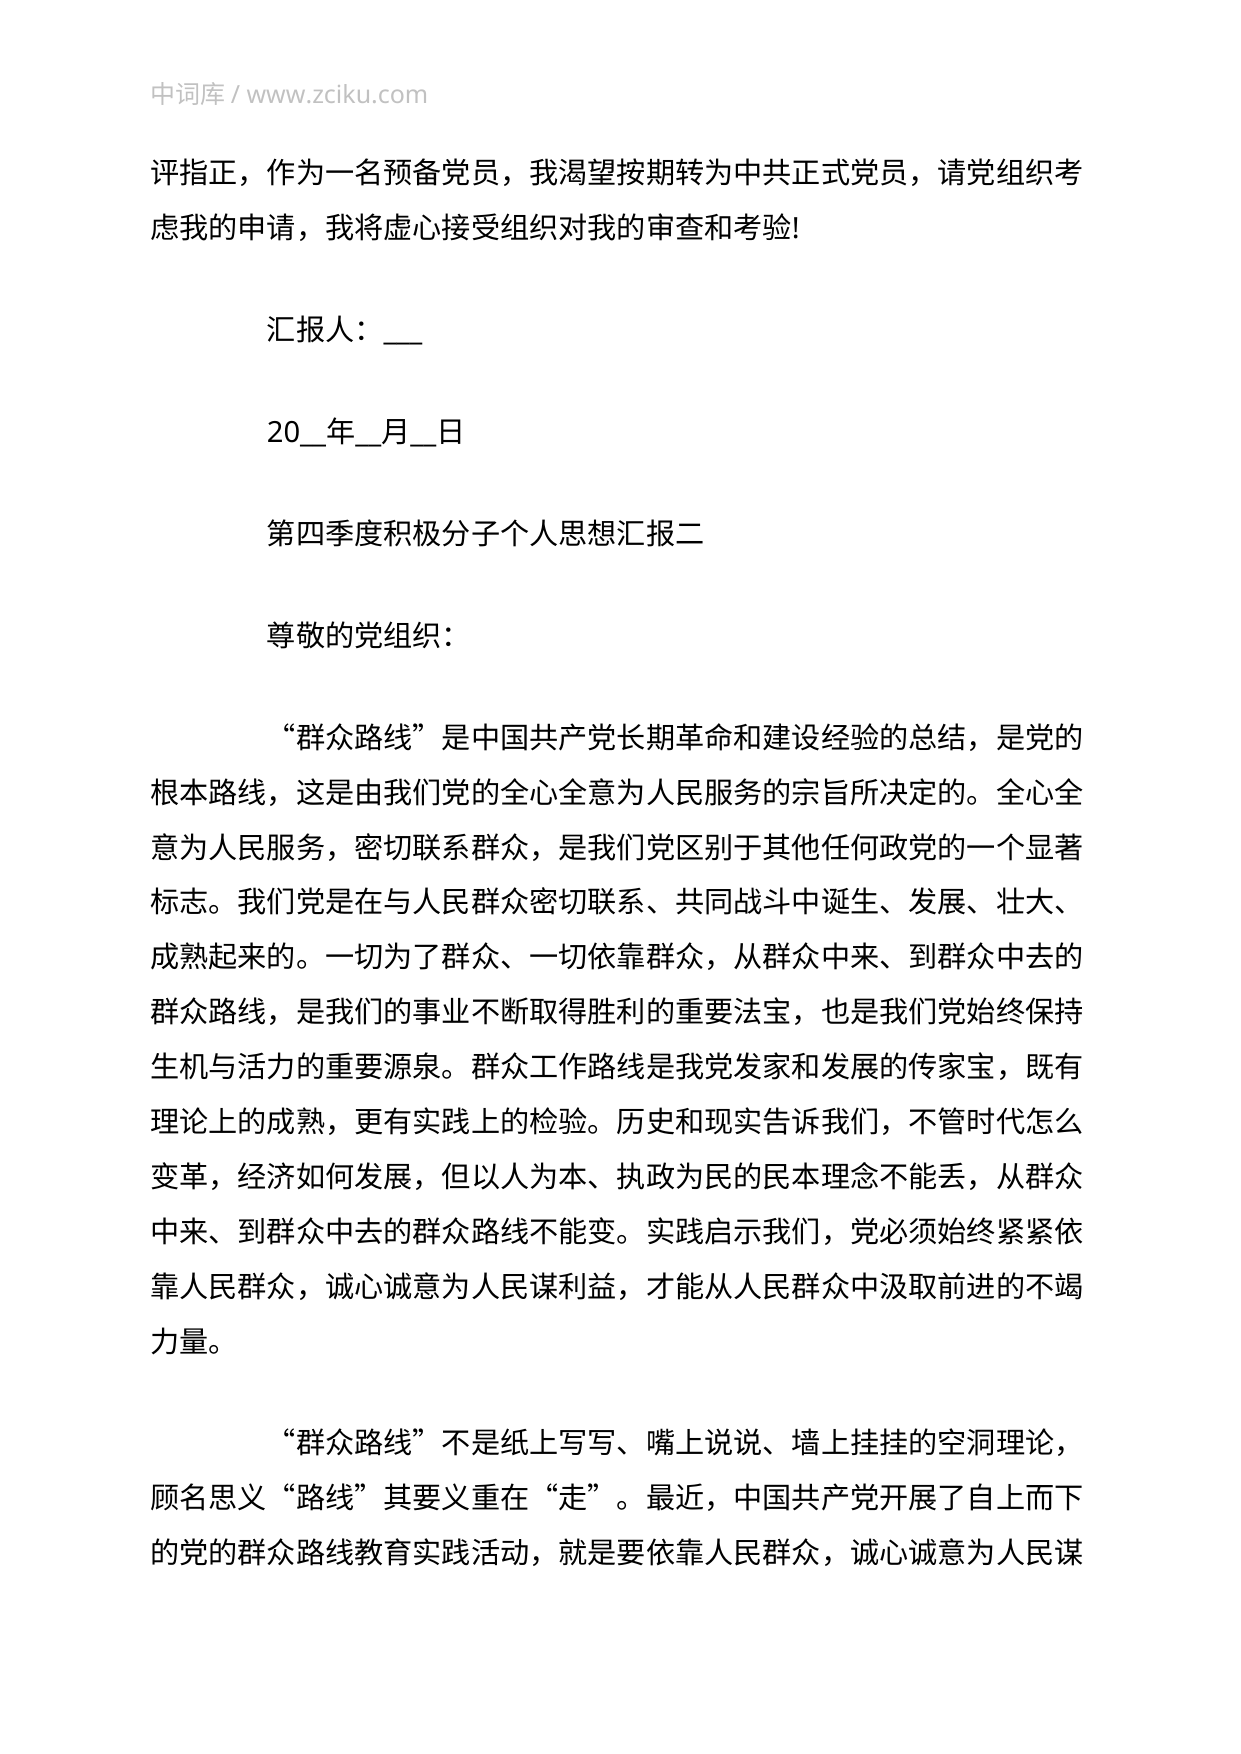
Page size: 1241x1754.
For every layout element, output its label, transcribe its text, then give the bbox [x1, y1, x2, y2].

text “群众路线”是中国共产党长期革命和建设经验的总结，是党的根本路线，这是由我们党的全心全意为人民服务的宗旨所决定的。全心全意为人民服务，密切联系群众，是我们党区别于其他任何政党的一个显著标志。我们党是在与人民群众密切联系、共同战斗中诞生、发展、壮大、成熟起来的。一切为了群众、一切依靠群众，从群众中来、到群众中去的群众路线，是我们的事业不断取得胜利的重要法宝，也是我们党始终保持生机与活力的重要源泉。群众工作路线是我党发家和发展的传家宝，既有理论上的成熟，更有实践上的检验。历史和现实告诉我们，不管时代怎么变革，经济如何发展，但以人为本、执政为民的民本理念不能丢，从群众中来、到群众中去的群众路线不能变。实践启示我们，党必须始终紧紧依靠人民群众，诚心诚意为人民谋利益，才能从人民群众中汲取前进的不竭力量。 [150, 714, 1090, 1361]
text 第四季度积极分子个人思想汇报二 [150, 511, 1090, 553]
text 汇报人：___ [150, 307, 1090, 349]
text 尊敬的党组织： [150, 613, 1090, 655]
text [150, 1420, 1090, 1572]
text 20__年__月__日 [150, 409, 1090, 451]
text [150, 150, 1090, 247]
